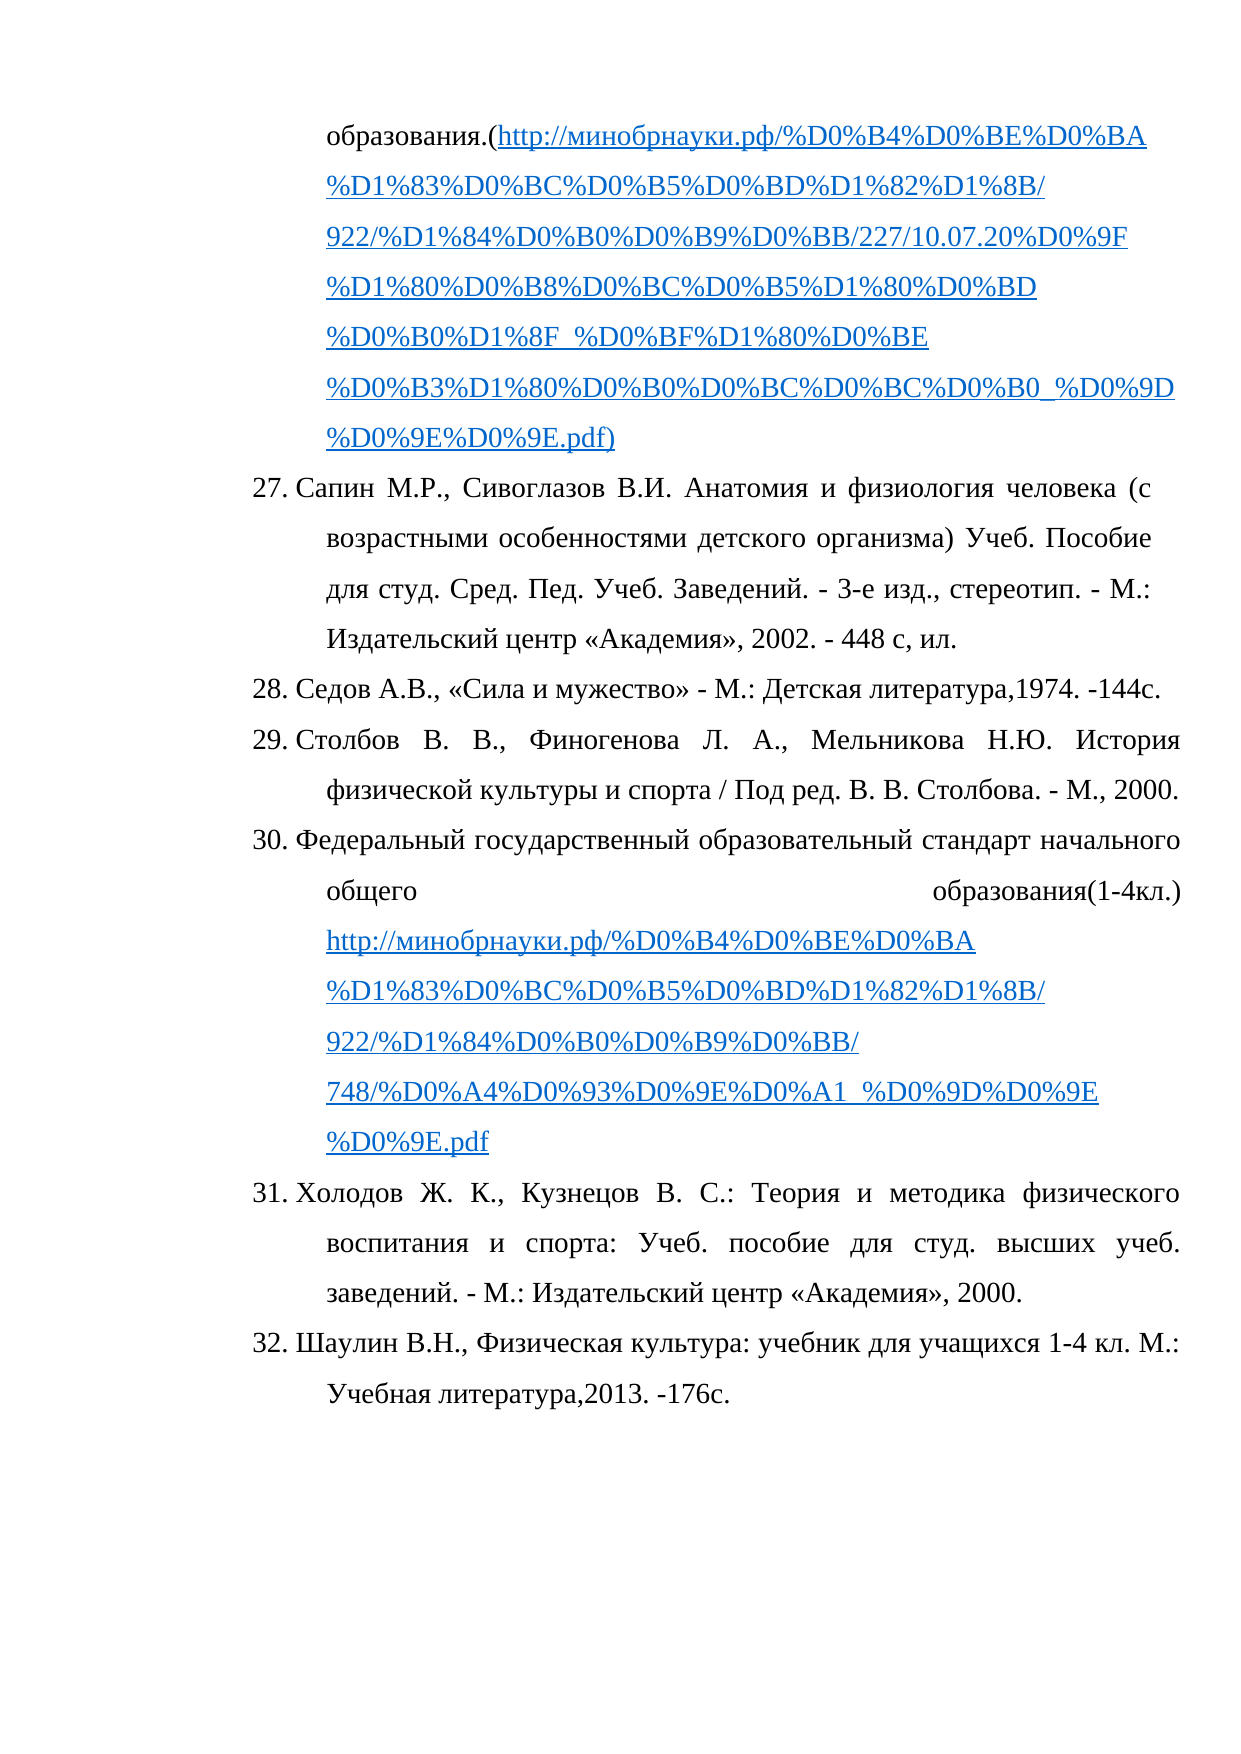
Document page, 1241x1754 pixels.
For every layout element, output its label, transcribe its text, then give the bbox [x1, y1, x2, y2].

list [288, 118, 1181, 453]
list Седов А.В., «Сила и мужество» - М.: Детская литература,1974. -144с. [288, 672, 1181, 705]
list Столбов В. В., Финогенова Л. А., Мельникова Н.Ю. История физической культуры и спорта / Под ред. В. В. Столбова. - М., 2000. [288, 722, 1181, 806]
list Холодов Ж. К., Кузнецов В. С.: Теория и методика физического воспитания и спорта: Учеб. пособие для студ. высших учеб. заведений. - М.: Издательский центр «Академия», 2000. [288, 1175, 1181, 1309]
list Сапин М.Р., Сивоглазов В.И. Анатомия и физиология человека (с возрастными особенностями детского организма) Учеб. Пособие для студ. Сред. Пед. Учеб. Заведений. - 3-е изд., стереотип. - М.: Издательский центр «Академия», 2002. - 448 с, ил. [288, 470, 1152, 655]
list Федеральный государственный образовательный стандарт начального общего образования(1-4кл.) http://минобрнауки.рф/%D0%B4%D0%BE%D0%BA%D1%83%D0%BC%D0%B5%D0%BD%D1%82%D1%8B/922/%D1%84%D0%B0%D0%B9%D0%BB/748/%D0%A4%D0%93%D0%9E%D0%A1_%D0%9D%D0%9E%D0%9E.pdf [288, 822, 1181, 1158]
list Шаулин В.Н., Физическая культура: учебник для учащихся 1-4 кл. М.: Учебная литература,2013. -176с. [288, 1326, 1181, 1409]
